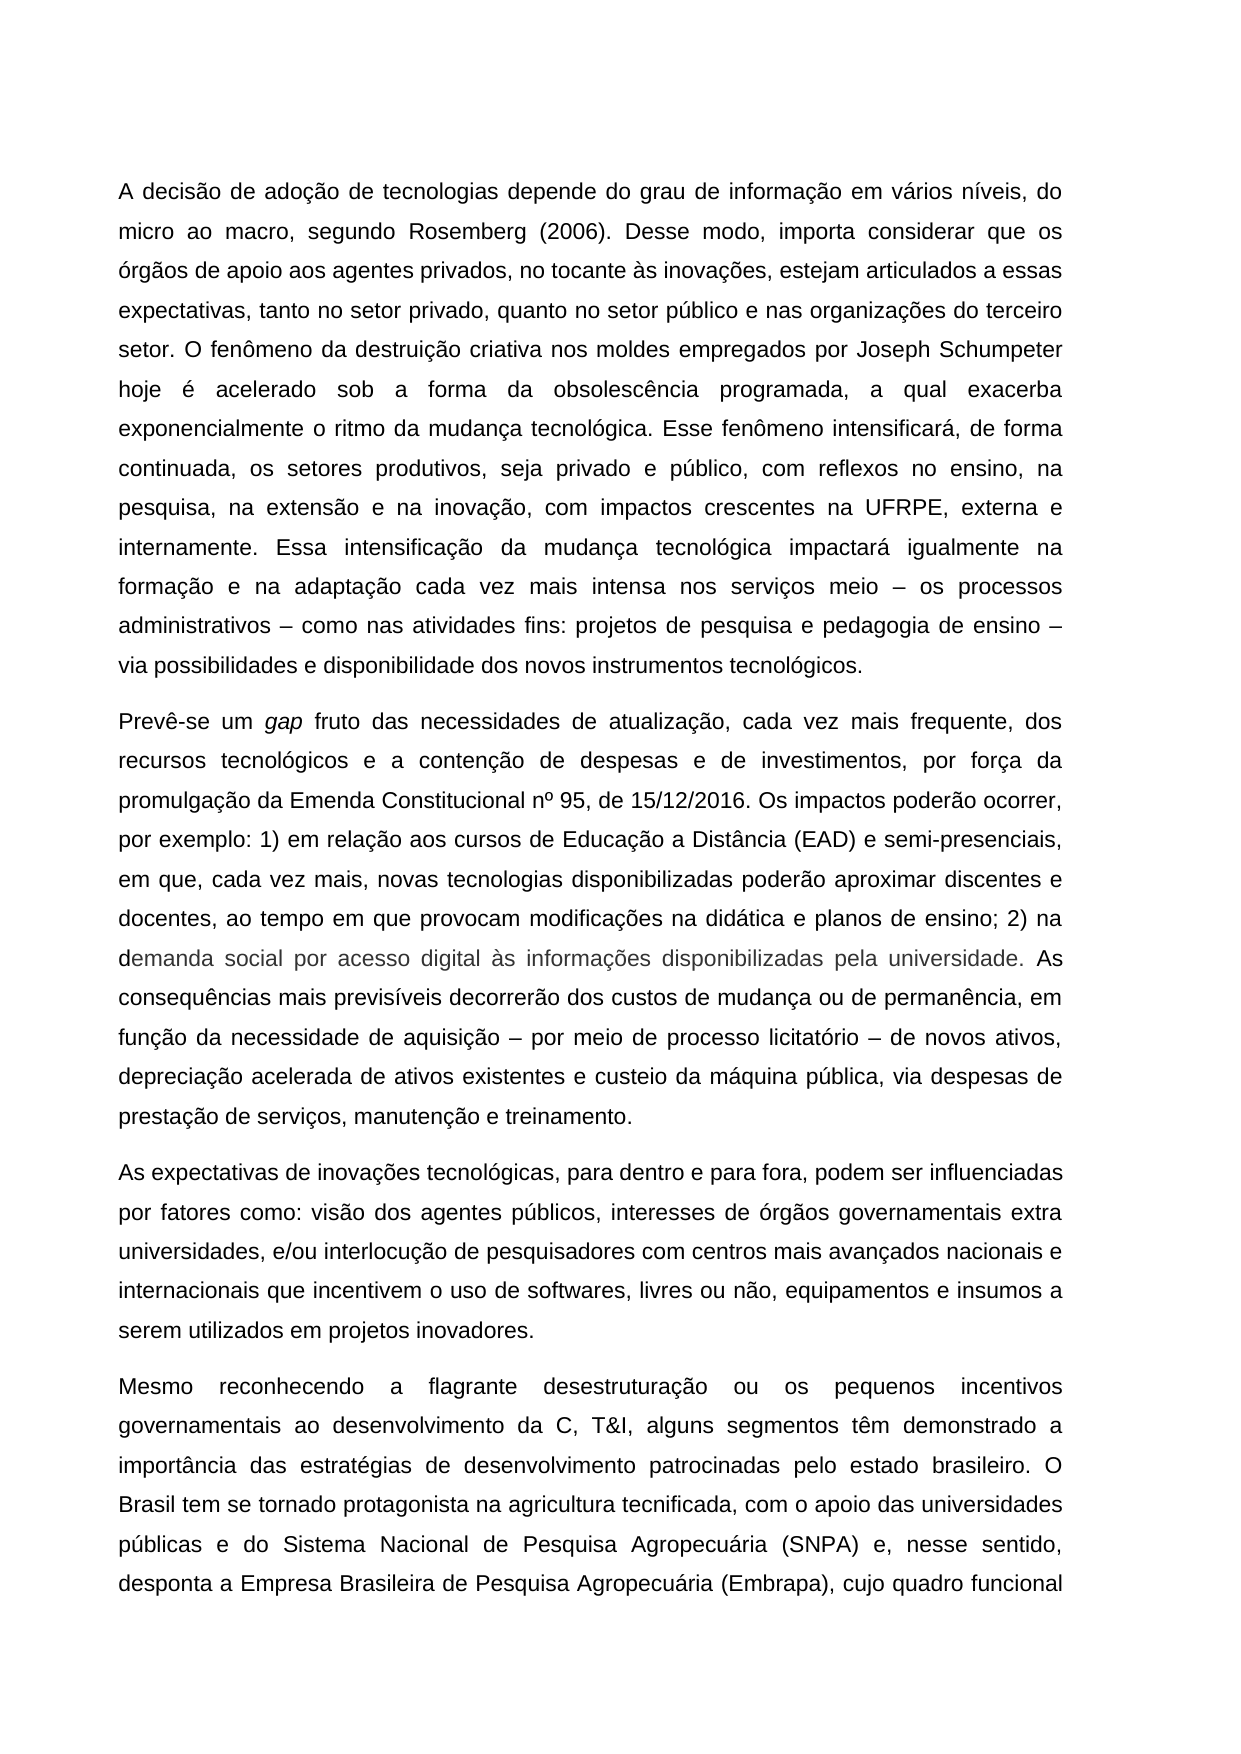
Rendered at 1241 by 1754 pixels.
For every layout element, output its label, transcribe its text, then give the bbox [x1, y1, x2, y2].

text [118, 1373, 1063, 1597]
text As expectativas de inovações tecnológicas, para dentro e para fora, podem ser influenciadas por fatores como: visão dos agentes públicos, interesses de órgãos governamentais extra universidades, e/ou interlocução de pesquisadores com centros mais avançados nacionais e internacionais que incentivem o uso de softwares, livres ou não, equipamentos e insumos a serem utilizados em projetos inovadores. [118, 1159, 1063, 1343]
text A decisão de adoção de tecnologias depende do grau de informação em vários níveis, do micro ao macro, segundo Rosemberg (2006). Desse modo, importa considerar que os órgãos de apoio aos agentes privados, no tocante às inovações, estejam articulados a essas expectativas, tanto no setor privado, quanto no setor público e nas organizações do terceiro setor. O fenômeno da destruição criativa nos moldes empregados por Joseph Schumpeter hoje é acelerado sob a forma da obsolescência programada, a qual exacerba exponencialmente o ritmo da mudança tecnológica. Esse fenômeno intensificará, de forma continuada, os setores produtivos, seja privado e público, com reflexos no ensino, na pesquisa, na extensão e na inovação, com impactos crescentes na UFRPE, externa e internamente. Essa intensificação da mudança tecnológica impactará igualmente na formação e na adaptação cada vez mais intensa nos serviços meio – os processos administrativos – como nas atividades fins: projetos de pesquisa e pedagogia de ensino – via possibilidades e disponibilidade dos novos instrumentos tecnológicos. [118, 178, 1063, 678]
text Prevê-se um gap fruto das necessidades de atualização, cada vez mais frequente, dos recursos tecnológicos e a contenção de despesas e de investimentos, por força da promulgação da Emenda Constitucional nº 95, de 15/12/2016. Os impactos poderão ocorrer, por exemplo: 1) em relação aos cursos de Educação a Distância (EAD) e semi-presenciais, em que, cada vez mais, novas tecnologias disponibilizadas poderão aproximar discentes e docentes, ao tempo em que provocam modificações na didática e planos de ensino; 2) na demanda social por acesso digital às informações disponibilizadas pela universidade. As consequências mais previsíveis decorrerão dos custos de mudança ou de permanência, em função da necessidade de aquisição – por meio de processo licitatório – de novos ativos, depreciação acelerada de ativos existentes e custeio da máquina pública, via despesas de prestação de serviços, manutenção e treinamento. [118, 708, 1063, 1129]
